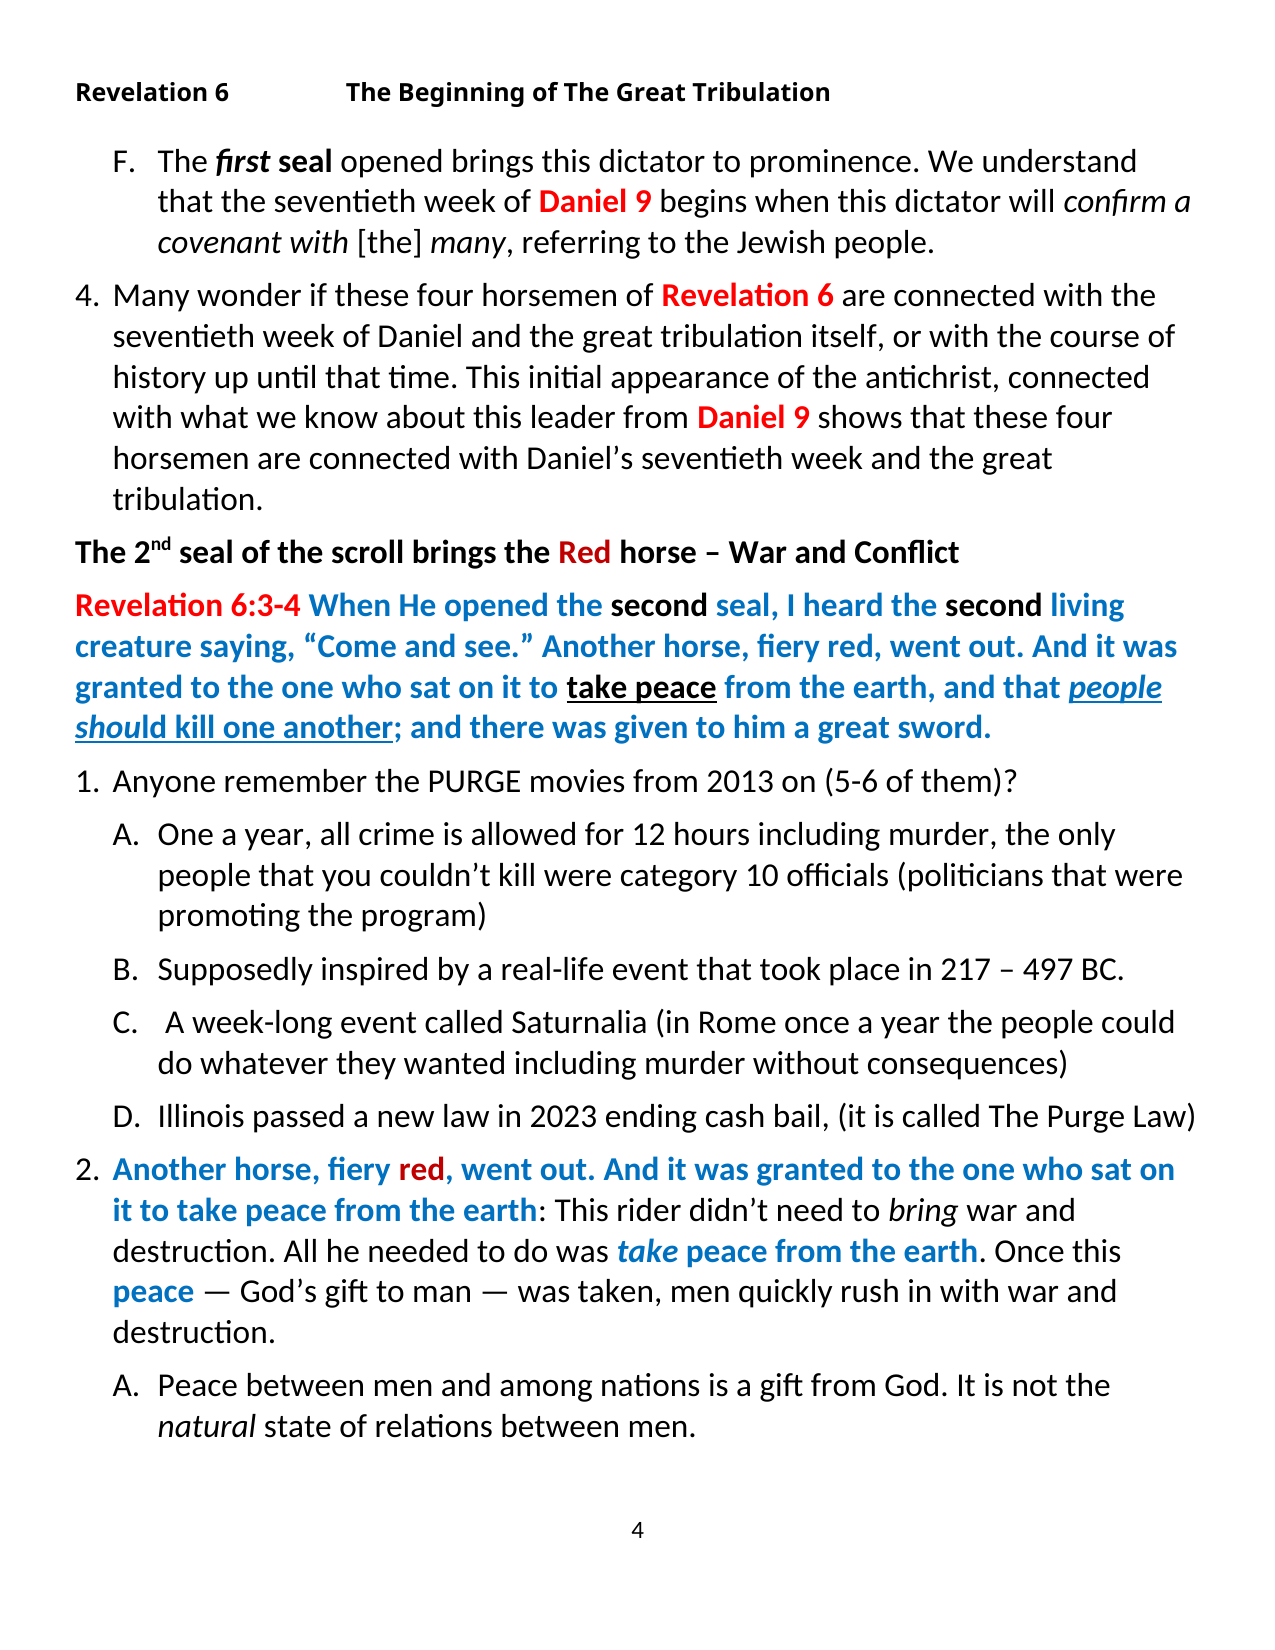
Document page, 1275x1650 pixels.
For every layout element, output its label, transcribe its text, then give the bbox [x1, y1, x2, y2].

list Illinois passed a new law in 2023 ending cash bail, (it is called The Purge Law) [112, 1095, 1200, 1136]
list The first seal opened brings this dictator to prominence. We understand that the seventieth week of Daniel 9 begins when this dictator will confirm a covenant with [the] many, referring to the Jewish people. [112, 139, 1200, 262]
list Supposedly inspired by a real-life event that took place in 217 – 497 BC. [112, 948, 1200, 988]
list Another horse, fiery red, went out. And it was granted to the one who sat on it to take peace from the earth: This rider didn’t need to bring war and destruction. All he needed to do was take peace from the earth. Once this peace — God’s gift to man — was taken, men quickly rush in with war and destruction. [75, 1148, 1200, 1352]
text The 2nd seal of the scroll brings the Red horse – War and Conflict [75, 531, 1200, 572]
list A week-long event called Saturnalia (in Rome once a year the people could do whatever they wanted including murder without consequences) [112, 1001, 1200, 1082]
text Revelation 6:3-4 When He opened the second seal, I heard the second living creature saying, “Come and see.” Another horse, fiery red, went out. And it was granted to the one who sat on it to take peace from the earth, and that people should kill one another; and there was given to him a great sword. [75, 584, 1200, 747]
list Peace between men and among nations is a gift from God. It is not the natural state of relations between men. [112, 1364, 1200, 1446]
list Anyone remember the PURGE movies from 2013 on (5-6 of them)? [75, 760, 1200, 801]
list One a year, all crime is allowed for 12 hours including murder, the only people that you couldn’t kill were category 10 officials (politicians that were promoting the program) [112, 813, 1200, 935]
list Many wonder if these four horsemen of Revelation 6 are connected with the seventieth week of Daniel and the great tribulation itself, or with the course of history up until that time. This initial appearance of the antichrist, connected with what we know about this leader from Daniel 9 shows that these four horsemen are connected with Daniel’s seventieth week and the great tribulation. [75, 274, 1200, 519]
